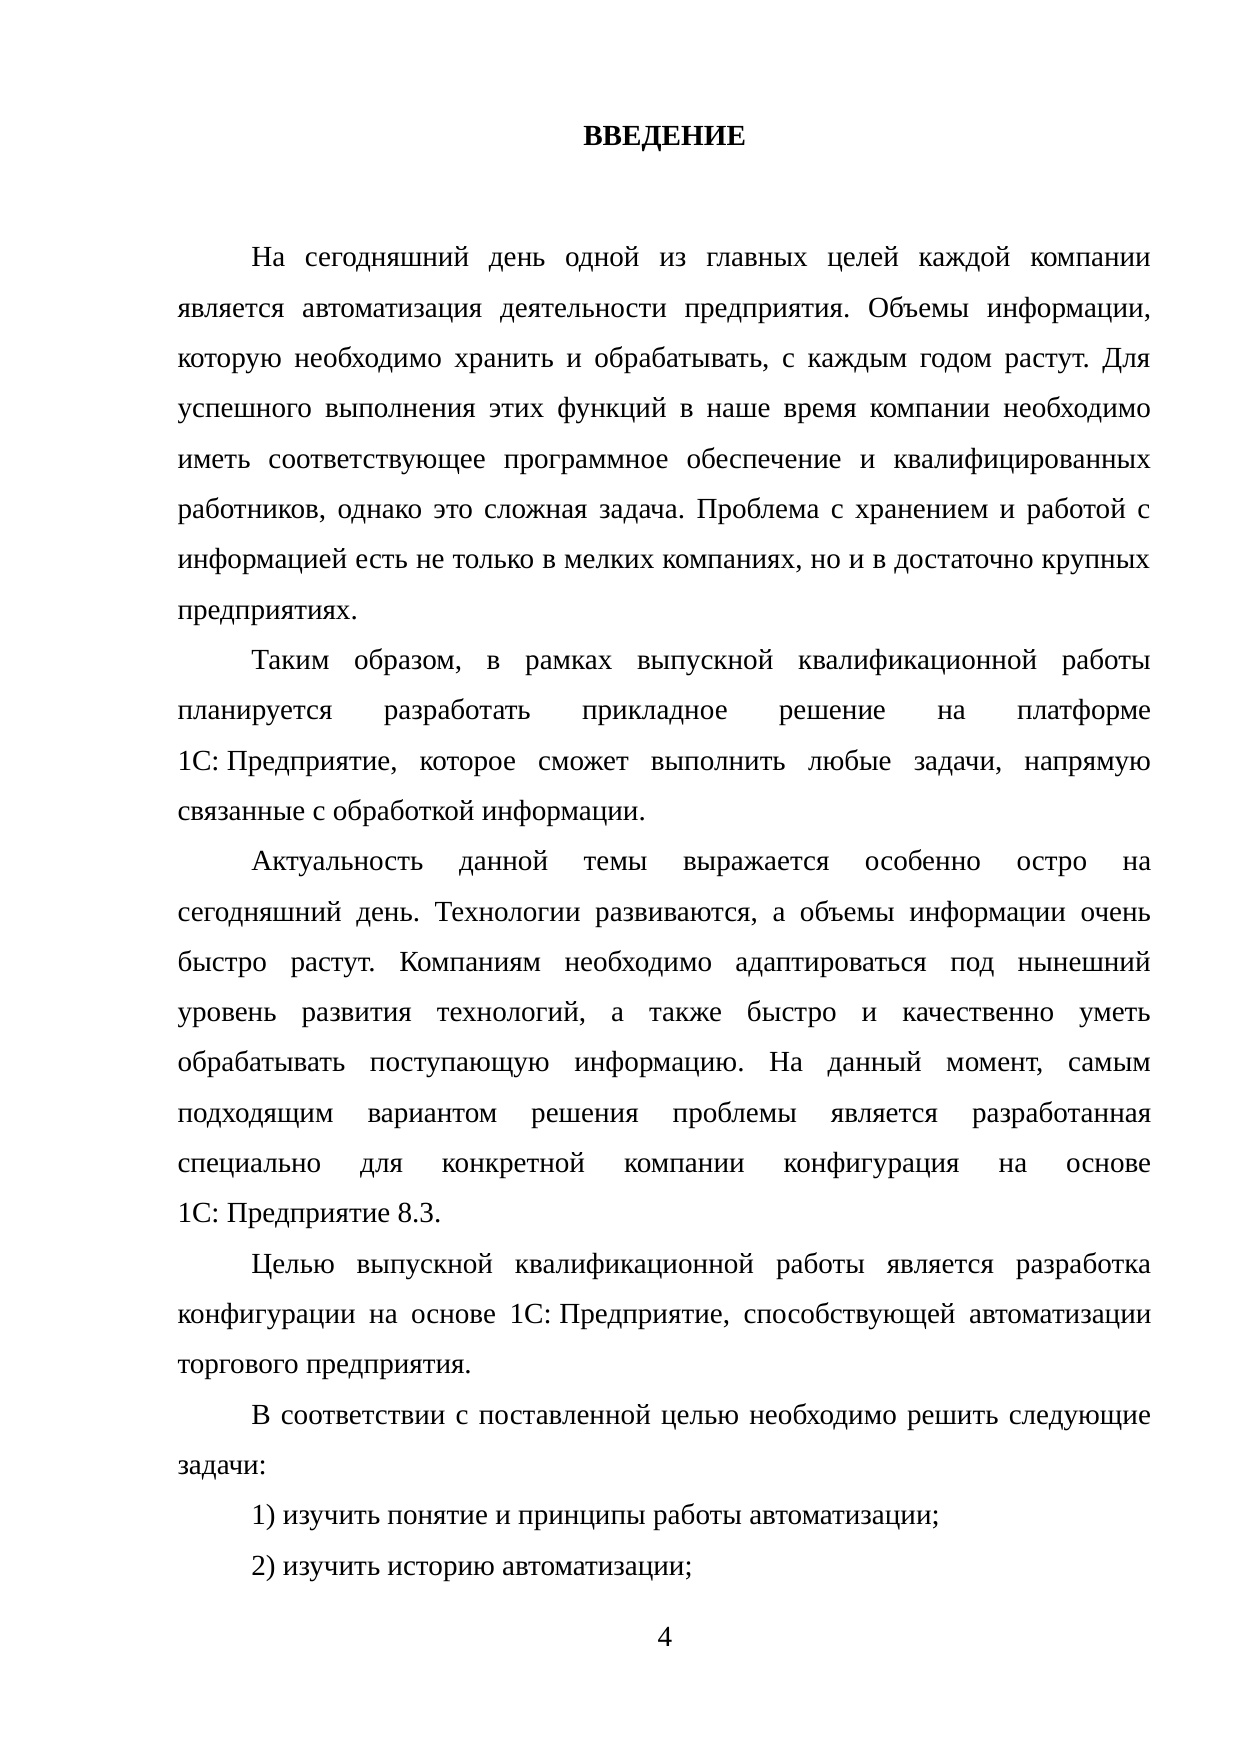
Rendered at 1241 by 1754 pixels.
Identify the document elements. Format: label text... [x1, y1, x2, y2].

text На сегодняшний день одной из главных целей каждой компании является автоматизация деятельности предприятия. Объемы информации, которую необходимо хранить и обрабатывать, с каждым годом растут. Для успешного выполнения этих функций в наше время компании необходимо иметь соответствующее программное обеспечение и квалифицированных работников, однако это сложная задача. Проблема с хранением и работой с информацией есть не только в мелких компаниях, но и в достаточно крупных предприятиях. [177, 239, 1152, 625]
list изучить историю автоматизации; [177, 1548, 1152, 1581]
text Целью выпускной квалификационной работы является разработка конфигурации на основе 1С: Предприятие, способствующей автоматизации торгового предприятия. [177, 1246, 1152, 1380]
list изучить понятие и принципы работы автоматизации; [177, 1497, 1152, 1531]
text ВВЕДЕНИЕ [177, 118, 1152, 152]
text Актуальность данной темы выражается особенно остро на сегодняшний день. Технологии развиваются, а объемы информации очень быстро растут. Компаниям необходимо адаптироваться под нынешний уровень развития технологий, а также быстро и качественно уметь обрабатывать поступающую информацию. На данный момент, самым подходящим вариантом решения проблемы является разработанная специально для конкретной компании конфигурация на основе 1С: Предприятие 8.3. [177, 843, 1152, 1229]
text В соответствии с поставленной целью необходимо решить следующие задачи: [177, 1397, 1152, 1481]
text Таким образом, в рамках выпускной квалификационной работы планируется разработать прикладное решение на платформе 1С: Предприятие, которое сможет выполнить любые задачи, напрямую связанные с обработкой информации. [177, 642, 1152, 827]
